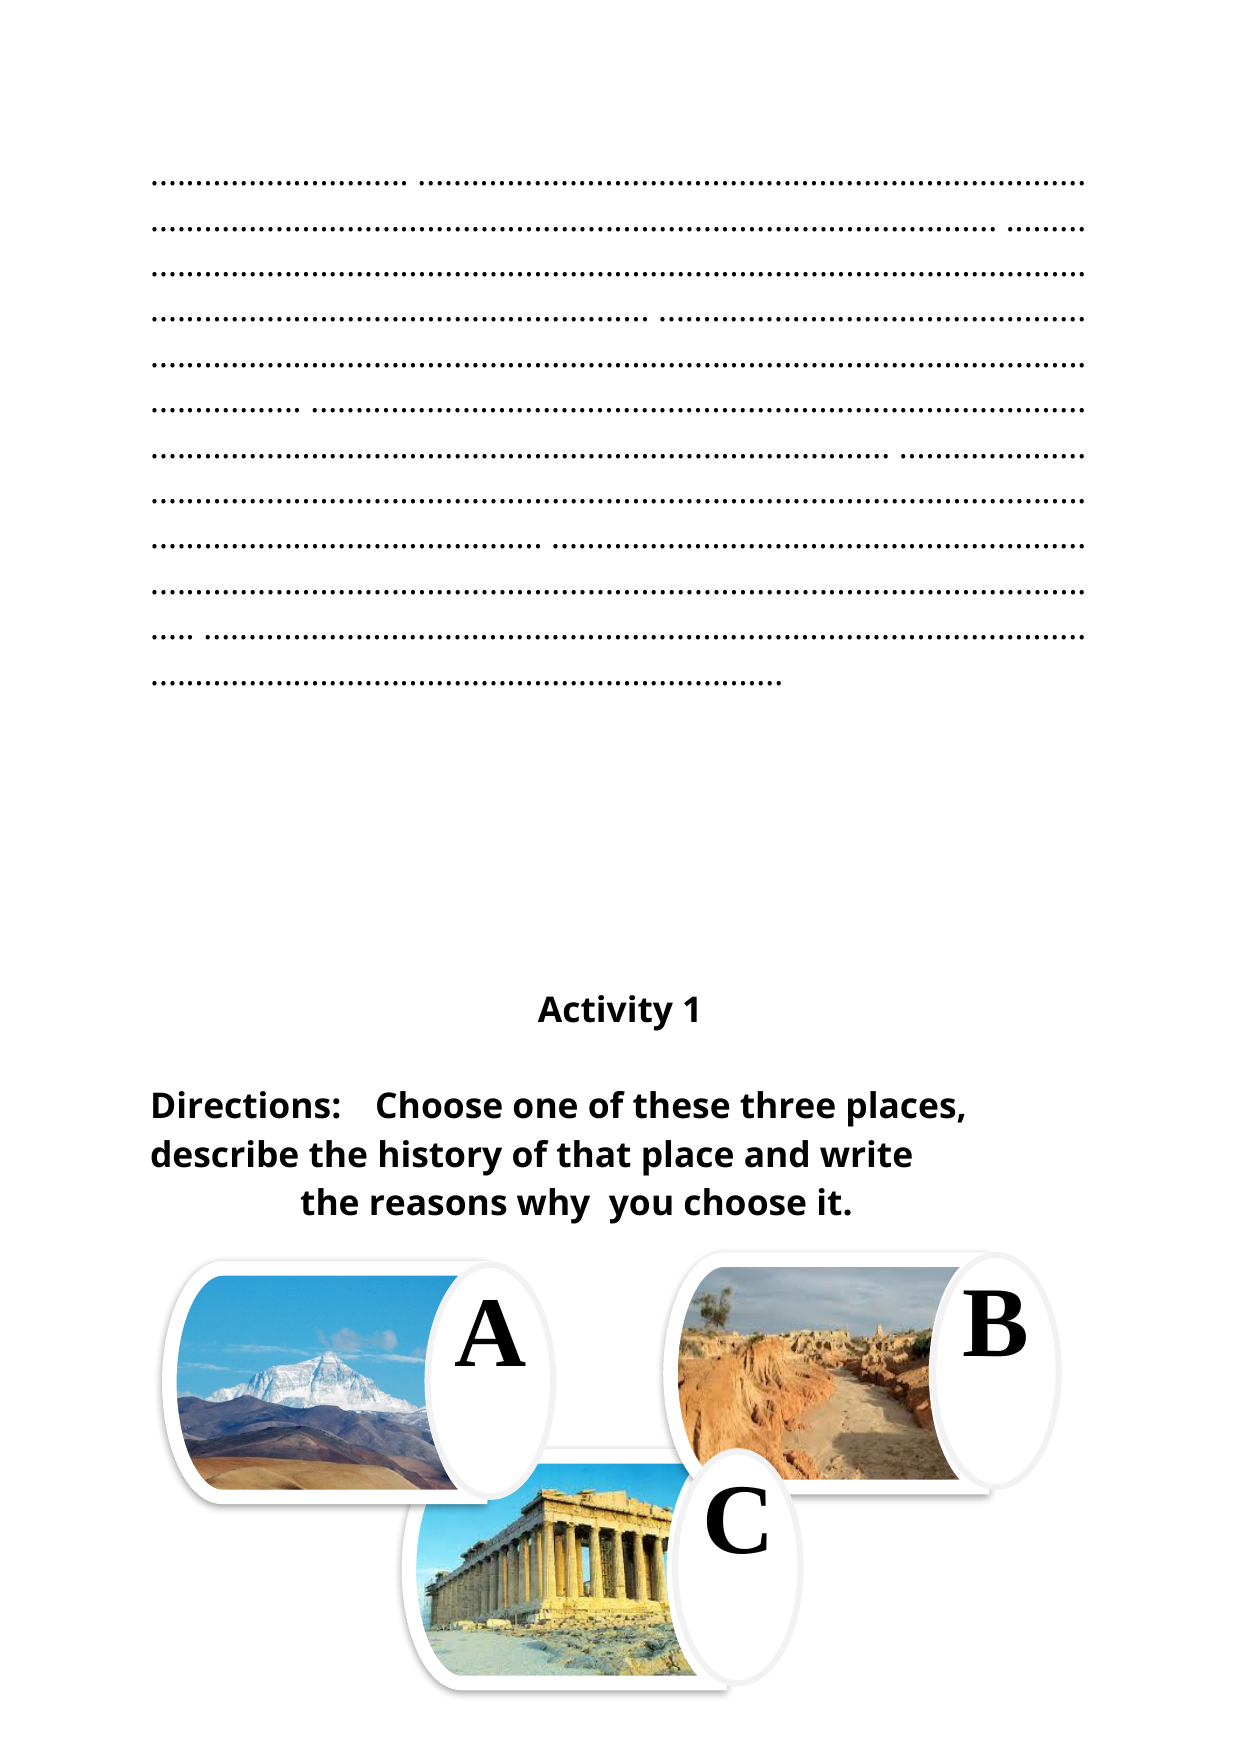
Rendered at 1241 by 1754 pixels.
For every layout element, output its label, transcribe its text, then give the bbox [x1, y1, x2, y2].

text the reasons why you choose it. [150, 1177, 1090, 1226]
picture [417, 1464, 696, 1675]
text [150, 150, 1090, 695]
text Activity 1 [150, 984, 1090, 1033]
text Directions: Choose one of these three places, describe the history of that place and write [150, 1081, 1090, 1177]
picture [177, 1276, 457, 1489]
picture [678, 1267, 959, 1479]
